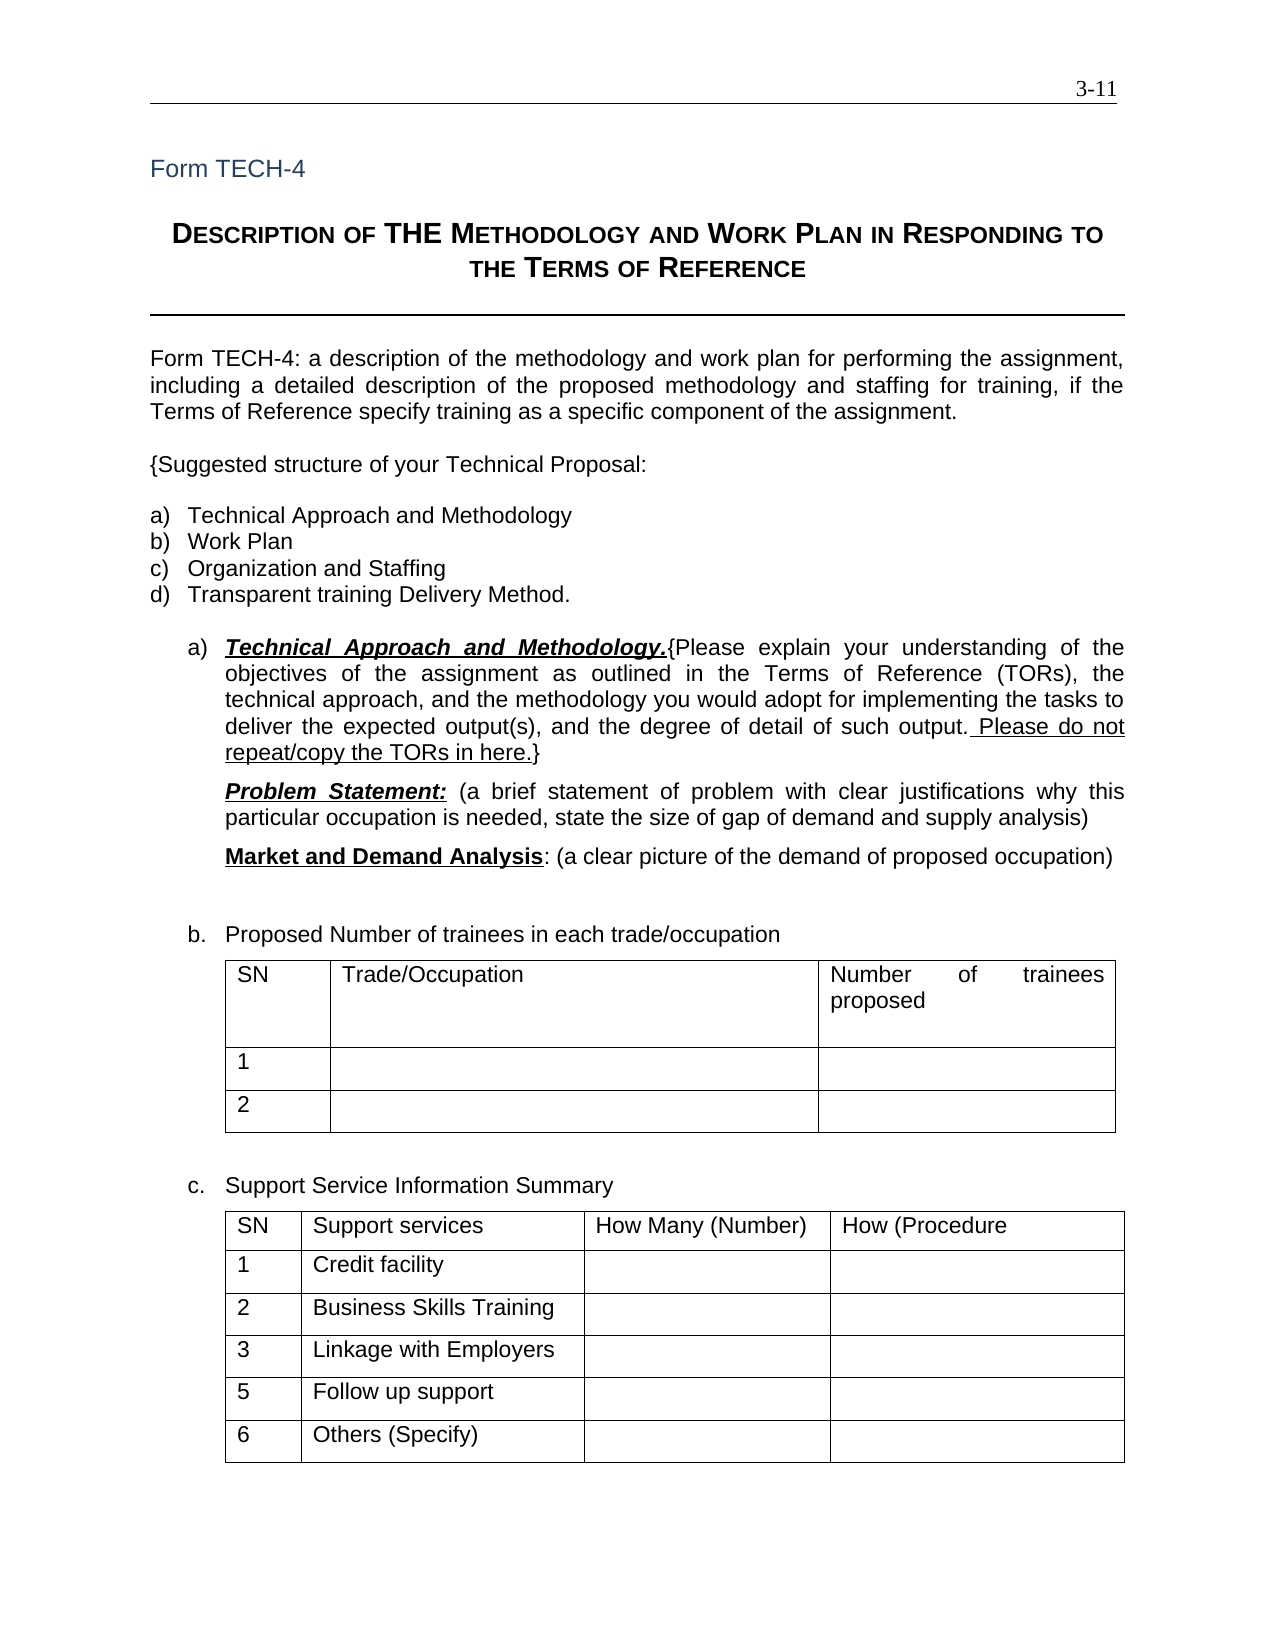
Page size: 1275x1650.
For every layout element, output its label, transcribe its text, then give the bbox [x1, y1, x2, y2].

list Work Plan [150, 528, 1125, 555]
table_cell 2 [226, 1294, 301, 1335]
table_cell 1 [226, 1251, 301, 1293]
table_cell [585, 1294, 830, 1335]
table_cell [831, 1251, 1124, 1293]
table_cell Linkage with Employers [302, 1336, 584, 1377]
table_header Number of trainees proposed [819, 961, 1115, 1047]
table_cell [585, 1378, 830, 1419]
text Description of THE Methodology and Work Plan in Responding to the Terms of Reference [150, 216, 1125, 283]
table_cell 2 [226, 1091, 330, 1132]
text {Suggested structure of your Technical Proposal: [150, 451, 1125, 477]
list Technical Approach and Methodology.{Please explain your understanding of the objectives of the assignment as outlined in the Terms of Reference (TORs), the technical approach, and the methodology you would adopt for implementing the tasks to deliver the expected output(s), and the degree of detail of such output. Please do not repeat/copy the TORs in here.} [187, 634, 1125, 766]
text Problem Statement: (a brief statement of problem with clear justifications why this particular occupation is needed, state the size of gap of demand and supply analysis) [225, 778, 1125, 831]
table_cell [831, 1421, 1124, 1462]
table_cell [585, 1336, 830, 1377]
table_header SN [226, 1212, 301, 1250]
subtitle Form TECH-4 [150, 154, 1125, 183]
table_cell [831, 1294, 1124, 1335]
table_cell [331, 1048, 818, 1089]
table_header How Many (Number) [585, 1212, 830, 1250]
table_cell [819, 1091, 1115, 1132]
table_cell Credit facility [302, 1251, 584, 1293]
table_cell [585, 1251, 830, 1293]
table_cell [831, 1378, 1124, 1419]
text Market and Demand Analysis: (a clear picture of the demand of proposed occupation) [225, 843, 1125, 869]
table_header SN [226, 961, 330, 1047]
table_cell 3 [226, 1336, 301, 1377]
table_header Trade/Occupation [331, 961, 818, 1047]
list Organization and Staffing [150, 555, 1125, 581]
table_cell 6 [226, 1421, 301, 1462]
table_cell [585, 1421, 830, 1462]
list Proposed Number of trainees in each trade/occupation [187, 921, 1125, 947]
table_cell 5 [226, 1378, 301, 1419]
list Transparent training Delivery Method. [150, 581, 1125, 607]
text Form TECH-4: a description of the methodology and work plan for performing the assignment, including a detailed description of the proposed methodology and staffing for training, if the Terms of Reference specify training as a specific component of the assignment. [150, 345, 1125, 424]
table_header How (Procedure [831, 1212, 1124, 1250]
table_cell [831, 1336, 1124, 1377]
table_cell [819, 1048, 1115, 1089]
table_header Support services [302, 1212, 584, 1250]
list Technical Approach and Methodology [150, 502, 1125, 528]
list Support Service Information Summary [187, 1172, 1125, 1198]
table_cell Follow up support [302, 1378, 584, 1419]
table_cell 1 [226, 1048, 330, 1089]
table_cell Others (Specify) [302, 1421, 584, 1462]
table_cell Business Skills Training [302, 1294, 584, 1335]
table_cell [331, 1091, 818, 1132]
